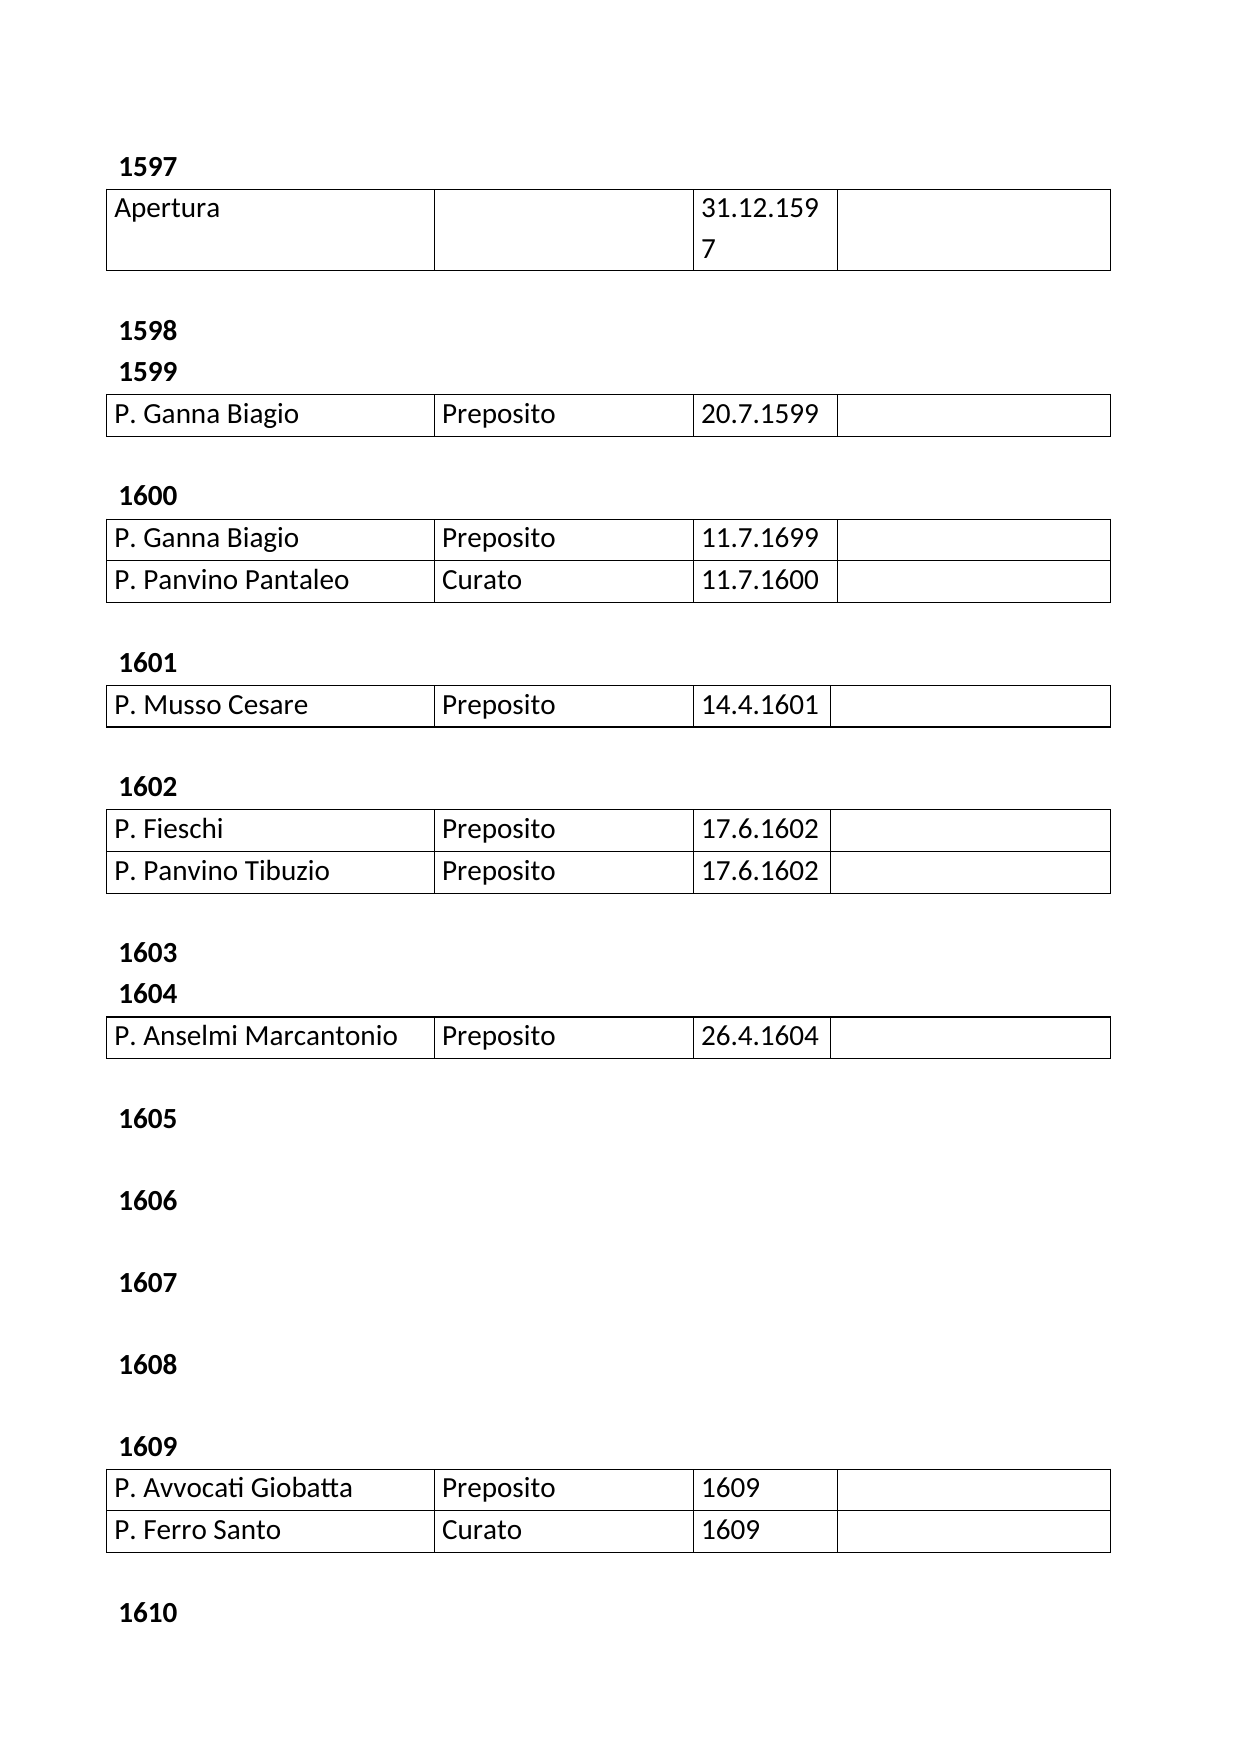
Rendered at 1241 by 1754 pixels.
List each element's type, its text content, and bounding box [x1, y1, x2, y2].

text 1597 [118, 148, 1122, 183]
table_header [838, 395, 1110, 436]
table_header [435, 190, 693, 270]
table_header Preposito [435, 395, 693, 436]
text 1599 [118, 353, 1122, 388]
table_cell [831, 852, 1110, 893]
text 1605 [118, 1100, 1122, 1136]
table_header [838, 1470, 1110, 1510]
text 1609 [118, 1428, 1122, 1463]
table_cell P. Ferro Santo [107, 1511, 434, 1552]
table_header 1609 [694, 1470, 837, 1510]
table_cell 11.7.1600 [694, 561, 837, 602]
table_cell 1609 [694, 1511, 837, 1552]
table_header [831, 810, 1110, 851]
text 1610 [118, 1594, 1122, 1629]
table_header 26.4.1604 [694, 1018, 830, 1058]
text 1606 [118, 1182, 1122, 1218]
table_header 17.6.1602 [694, 810, 830, 851]
table_header P. Avvocati Giobatta [107, 1470, 434, 1510]
table_cell [838, 561, 1110, 602]
text 1608 [118, 1346, 1122, 1381]
table_cell 17.6.1602 [694, 852, 830, 893]
table_header [838, 190, 1110, 270]
table_header P. Ganna Biagio [107, 520, 434, 560]
table_header [838, 520, 1110, 560]
table_header [831, 1018, 1110, 1058]
table_cell P. Panvino Pantaleo [107, 561, 434, 602]
table_cell Curato [435, 561, 693, 602]
text 1598 [118, 312, 1122, 348]
table_header Preposito [435, 520, 693, 560]
table_cell P. Panvino Tibuzio [107, 852, 434, 893]
table_header Preposito [435, 686, 693, 726]
table_cell [838, 1511, 1110, 1552]
table_header 20.7.1599 [694, 395, 837, 436]
text 1600 [118, 477, 1122, 513]
table_header Preposito [435, 1470, 693, 1510]
table_header Apertura [107, 190, 434, 270]
table_header 31.12.1597 [694, 190, 837, 270]
table_header P. Musso Cesare [107, 686, 434, 726]
text 1601 [118, 644, 1122, 679]
text 1603 [118, 934, 1122, 970]
table_header 14.4.1601 [694, 686, 830, 726]
text 1602 [118, 768, 1122, 804]
text 1607 [118, 1264, 1122, 1299]
table_header P. Anselmi Marcantonio [107, 1018, 434, 1058]
table_cell Curato [435, 1511, 693, 1552]
table_header [831, 686, 1110, 726]
table_header 11.7.1699 [694, 520, 837, 560]
table_header Preposito [435, 810, 693, 851]
table_header P. Ganna Biagio [107, 395, 434, 436]
table_header Preposito [435, 1018, 693, 1058]
text 1604 [118, 976, 1122, 1011]
table_cell Preposito [435, 852, 693, 893]
table_header P. Fieschi [107, 810, 434, 851]
